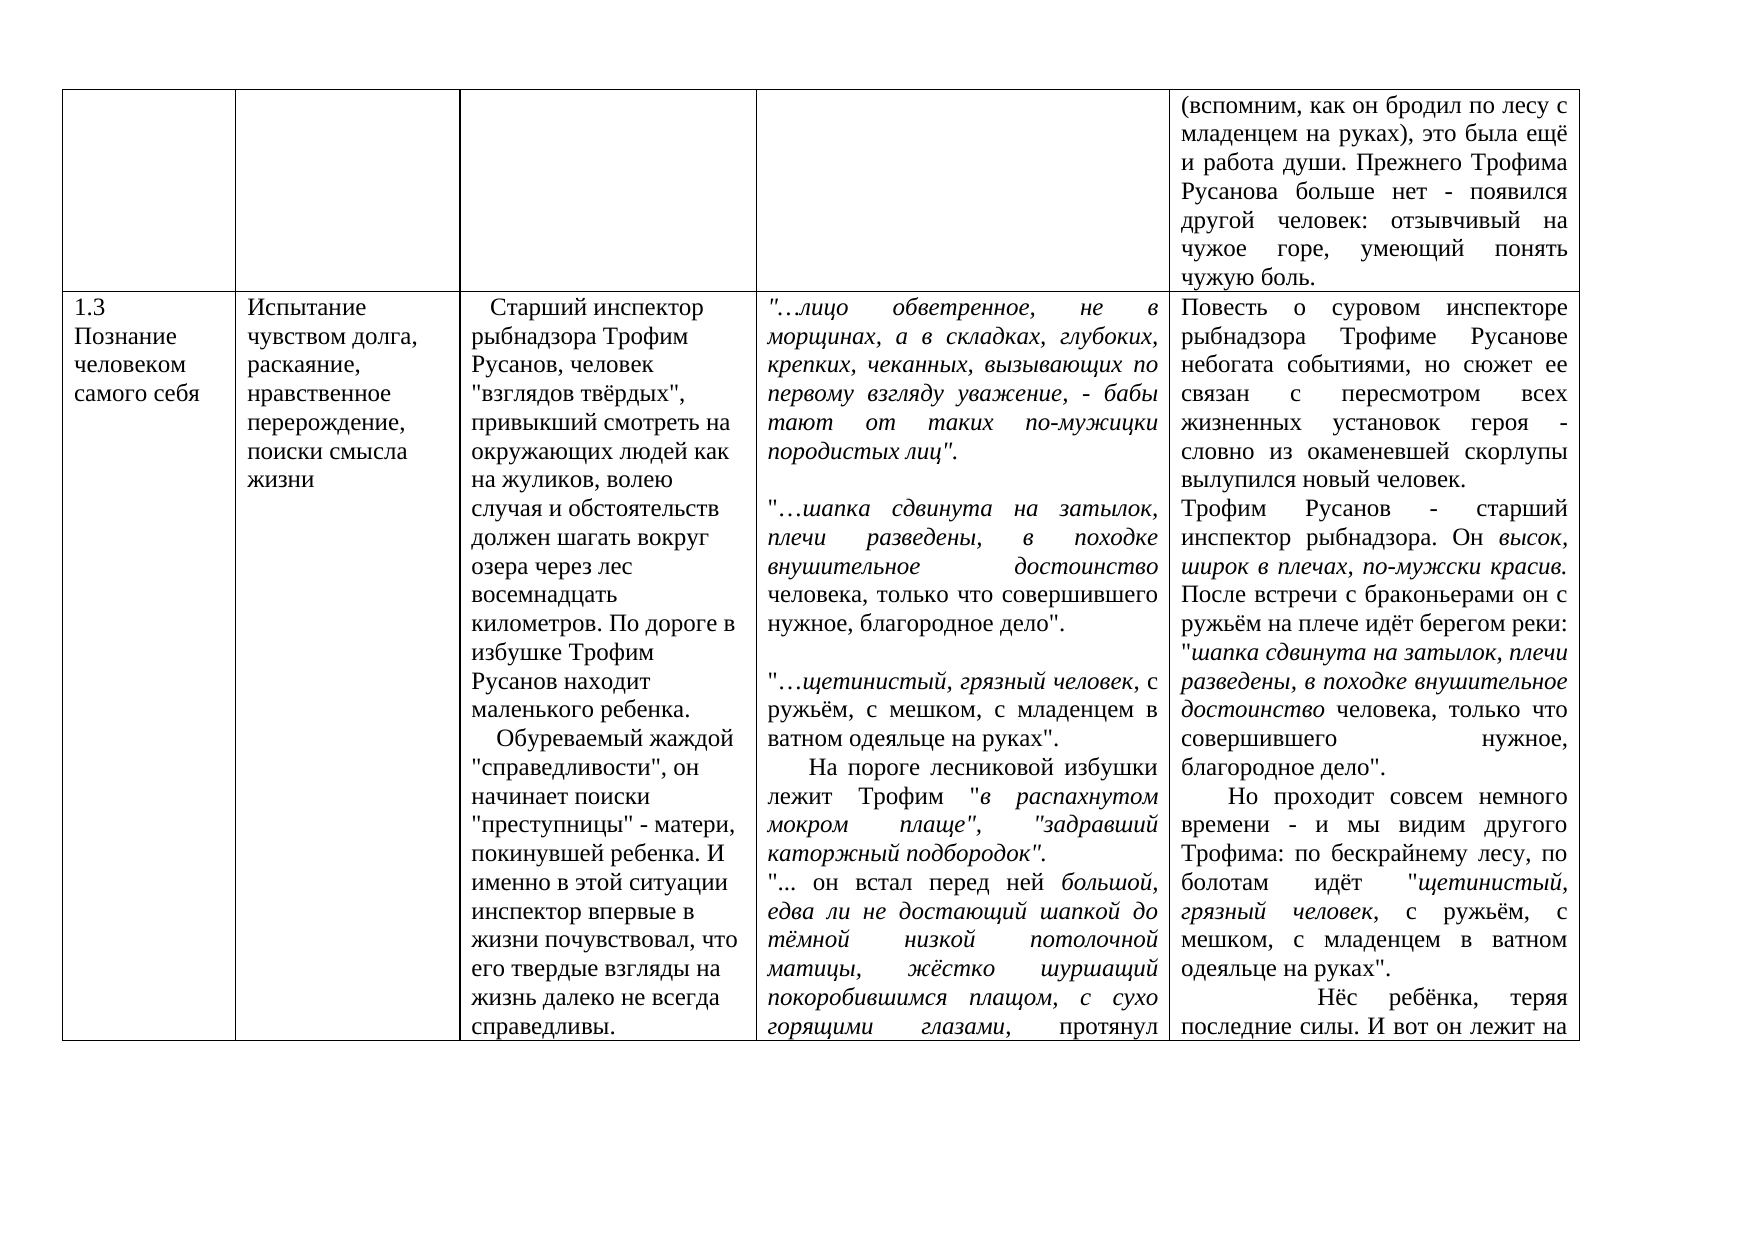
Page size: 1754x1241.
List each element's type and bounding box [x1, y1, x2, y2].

table_cell [236, 292, 459, 1039]
table_cell [757, 90, 1169, 291]
table_cell [461, 292, 756, 1039]
table_cell [757, 292, 1169, 1039]
table_cell [63, 90, 235, 291]
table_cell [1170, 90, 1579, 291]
table_cell [236, 90, 459, 291]
table_cell [1170, 292, 1579, 1039]
table_cell [461, 90, 756, 291]
table_cell [63, 292, 235, 1039]
